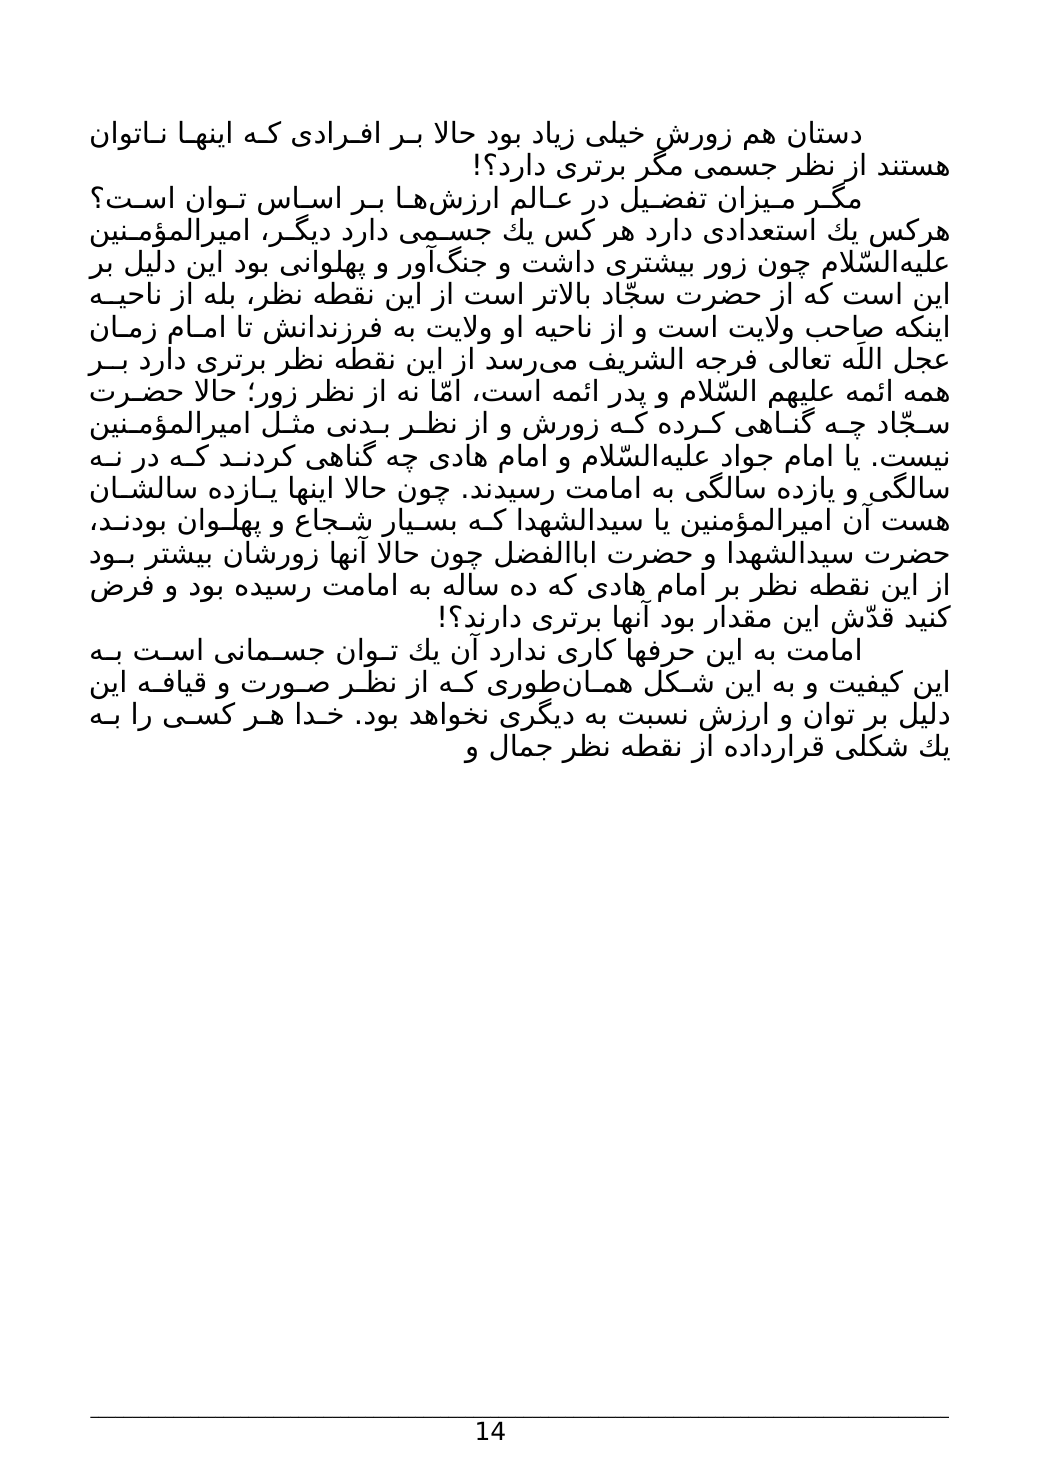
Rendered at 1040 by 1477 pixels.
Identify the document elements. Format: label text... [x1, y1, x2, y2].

text امامت به این حرفها كاری ندارد آن یك توان جسمانی است به این كیفیت و به این شكل همان‌طوری كه از نظر صورت و قیافه این دلیل بر توان و ارزش نسبت به دیگری نخواهد بود. خدا هر كسی را به یك شكلی قرارداده از نقطه نظر جمال و [89, 634, 951, 764]
text مگر میزان تفضیل در عالم ارزش‌ها بر اساس توان است؟ هركس یك استعدادی دارد هر كس یك جسمی دارد دیگر، امیرالمؤمنین علیه‌السّلام چون زور بیشتری داشت و جنگ‌آور و پهلوانی بود این دلیل بر این است كه از حضرت سجّاد بالاتر است از این نقطه نظر، بله از ناحیه اینكه صاحب ولایت است و از ناحیه او ولایت به فرزندانش تا امام زمان عجل اللَه تعالی فرجه الشریف می‌رسد از این نقطه نظر برتری دارد بر همه ائمه علیهم السّلام و پدر ائمه است، امّا نه از نظر زور؛ حالا حضرت سجّاد چه گناهی كرده كه زورش و از نظر بدنی مثل امیرالمؤمنین نیست. یا امام جواد علیه‌السّلام و امام هادی چه گناهی كردند كه در نه سالگی و یازده سالگی به امامت رسیدند. چون حالا اینها یازده سالشان هست آن امیرالمؤمنین یا سیدالشهدا كه بسیار شجاع و پهلوان بودند، حضرت سیدالشهدا و حضرت اباالفضل چون حالا آنها زورشان بیشتر بود از این نقطه نظر بر امام هادی كه ده ساله به امامت رسیده بود و فرض كنید قدّش این مقدار بود آنها برتری دارند؟! [89, 183, 951, 634]
text دستان هم زورش خیلی زیاد بود حالا بر افرادی كه اینها ناتوان هستند از نظر جسمی مگر برتری دارد؟! [89, 118, 951, 183]
